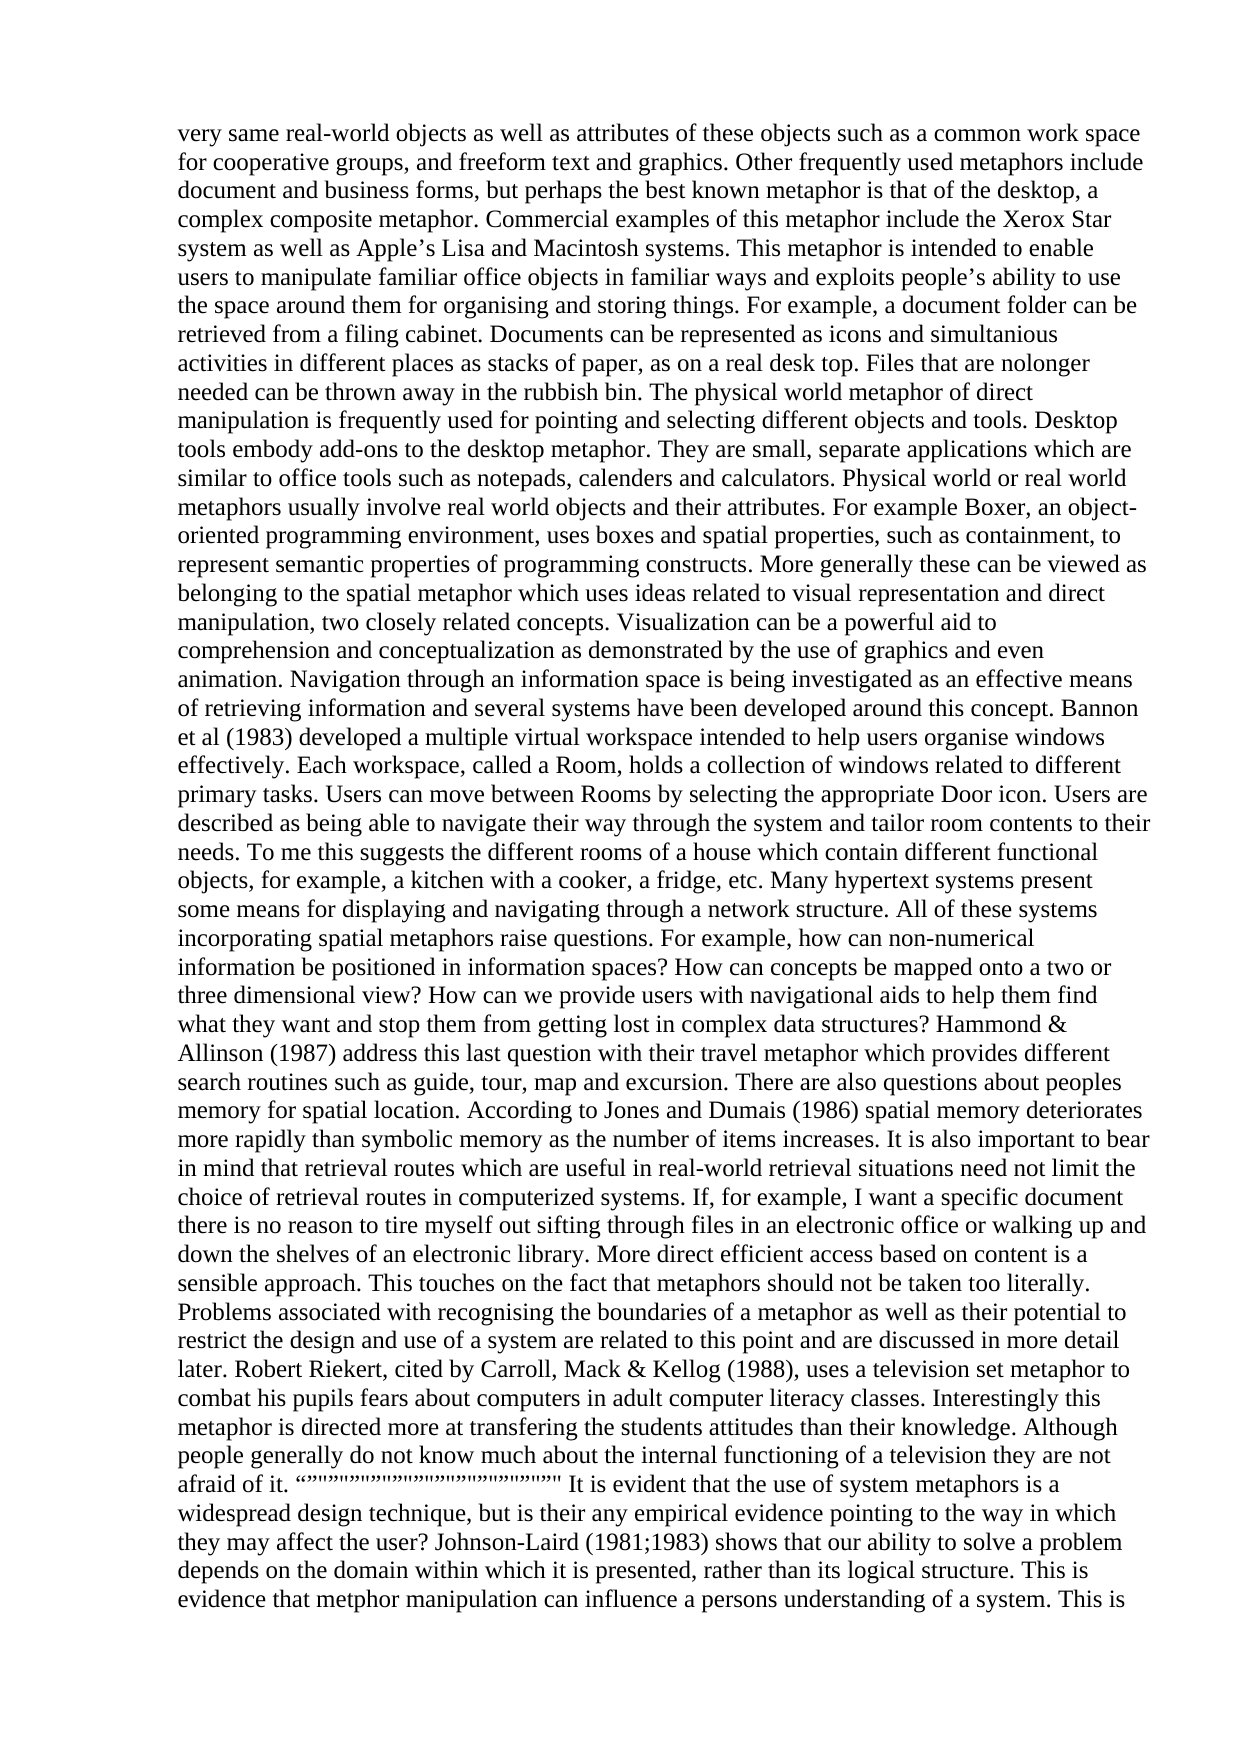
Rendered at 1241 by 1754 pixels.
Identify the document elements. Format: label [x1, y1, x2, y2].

text [177, 118, 1152, 1613]
